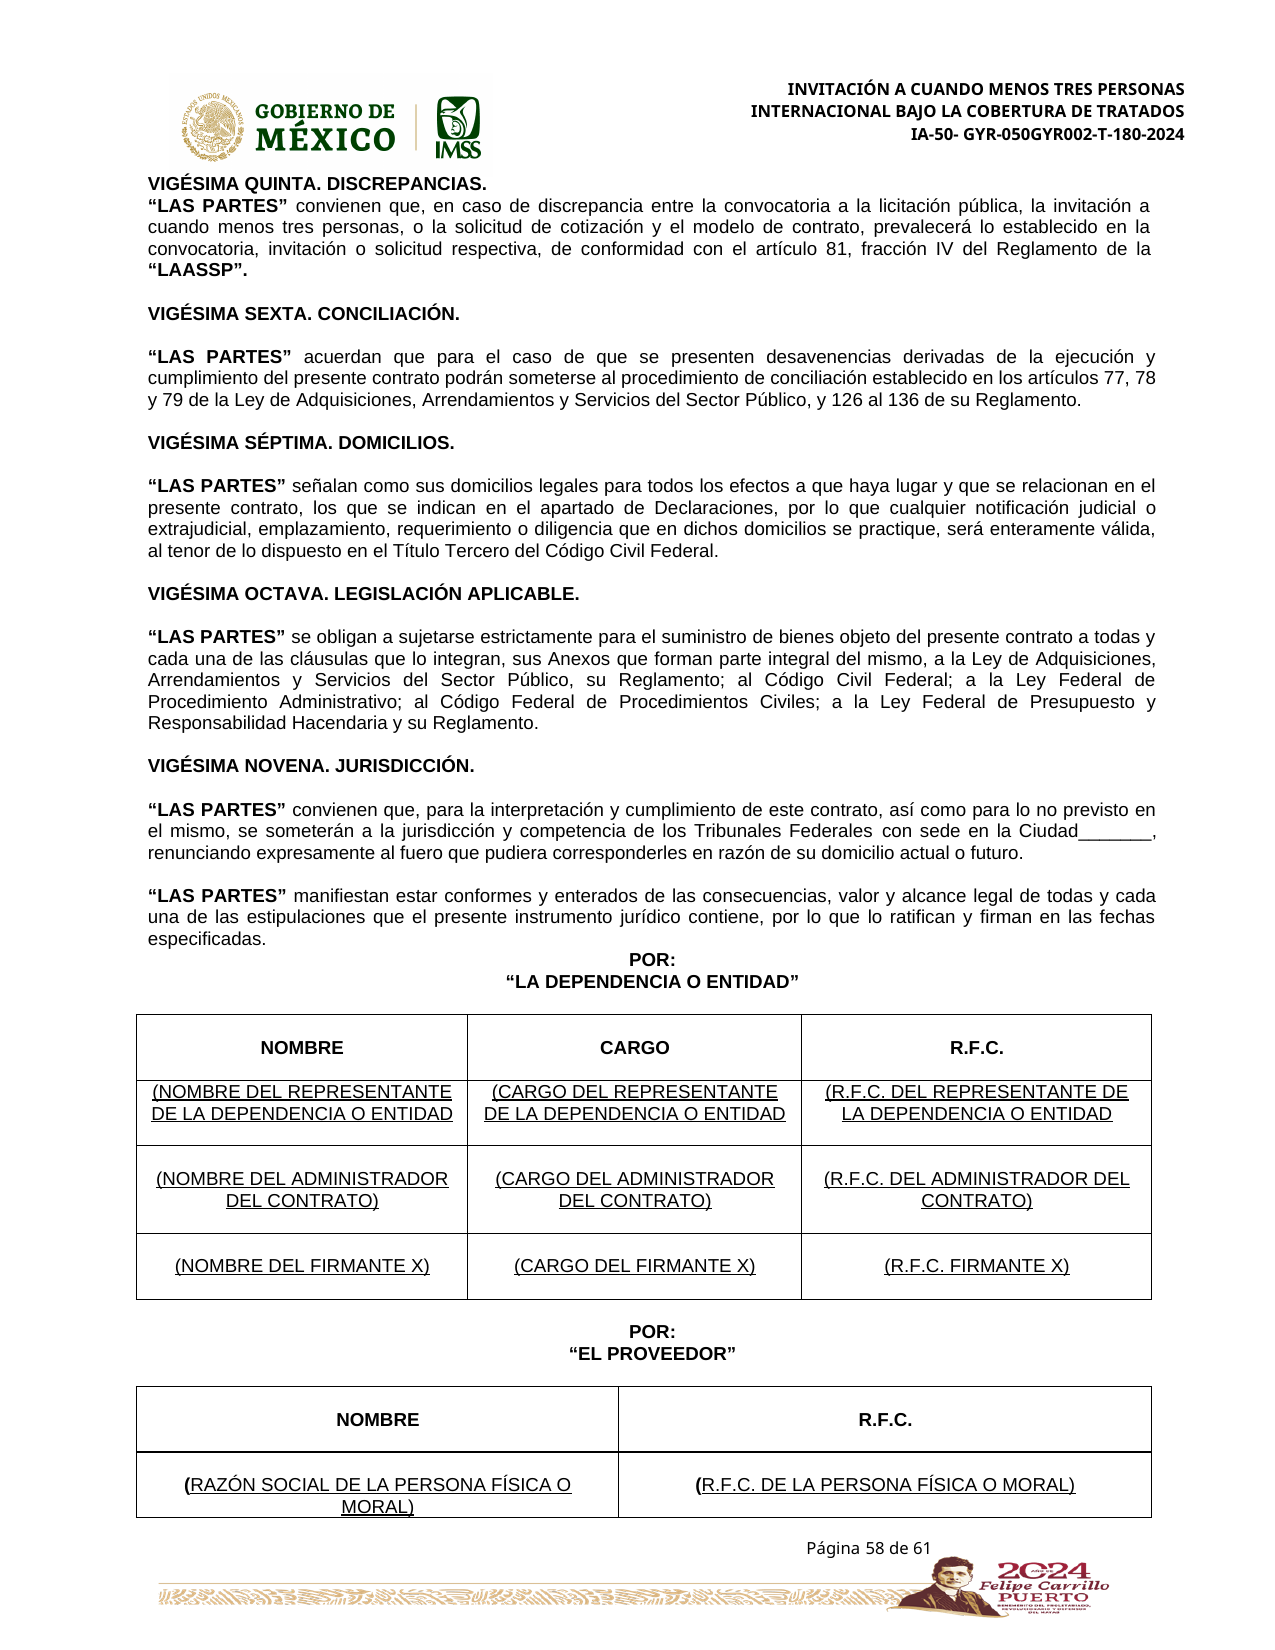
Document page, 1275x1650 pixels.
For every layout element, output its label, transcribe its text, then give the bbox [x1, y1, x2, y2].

text “LA DEPENDENCIA O ENTIDAD” [148, 971, 1157, 992]
table_cell (R.F.C. DEL ADMINISTRADOR DEL CONTRATO) [802, 1146, 1151, 1233]
table_header NOMBRE [137, 1015, 467, 1080]
text “LAS PARTES” se obligan a sujetarse estrictamente para el suministro de bienes objeto del presente contrato a todas y cada una de las cláusulas que lo integran, sus Anexos que forman parte integral del mismo, a la Ley de Adquisiciones, Arrendamientos y Servicios del Sector Público, su Reglamento; al Código Civil Federal; a la Ley Federal de Procedimiento Administrativo; al Código Federal de Procedimientos Civiles; a la Ley Federal de Presupuesto y Responsabilidad Hacendaria y su Reglamento. [148, 626, 1157, 734]
picture [147, 1546, 1113, 1622]
text VIGÉSIMA OCTAVA. LEGISLACIÓN APLICABLE. [148, 583, 1157, 604]
table_header R.F.C. [802, 1015, 1151, 1080]
table_cell (CARGO DEL FIRMANTE X) [468, 1234, 801, 1298]
text VIGÉSIMA NOVENA. JURISDICCIÓN. [148, 755, 1157, 777]
table_cell (R.F.C. DEL REPRESENTANTE DE LA DEPENDENCIA O ENTIDAD [802, 1081, 1151, 1145]
text VIGÉSIMA SEXTA. CONCILIACIÓN. [148, 302, 1157, 324]
table_cell (NOMBRE DEL ADMINISTRADOR DEL CONTRATO) [137, 1146, 467, 1233]
table_header CARGO [468, 1015, 801, 1080]
text “EL PROVEEDOR” [148, 1343, 1157, 1364]
text “LAS PARTES” señalan como sus domicilios legales para todos los efectos a que haya lugar y que se relacionan en el presente contrato, los que se indican en el apartado de Declaraciones, por lo que cualquier notificación judicial o extrajudicial, emplazamiento, requerimiento o diligencia que en dichos domicilios se practique, será enteramente válida, al tenor de lo dispuesto en el Título Tercero del Código Civil Federal. [148, 475, 1157, 561]
table_cell (R.F.C. FIRMANTE X) [802, 1234, 1151, 1298]
table_cell (NOMBRE DEL FIRMANTE X) [137, 1234, 467, 1298]
table_cell (CARGO DEL REPRESENTANTE DE LA DEPENDENCIA O ENTIDAD [468, 1081, 801, 1145]
table_cell (NOMBRE DEL REPRESENTANTE DE LA DEPENDENCIA O ENTIDAD [137, 1081, 467, 1145]
text “LAS PARTES” convienen que, en caso de discrepancia entre la convocatoria a la licitación pública, la invitación a cuando menos tres personas, o la solicitud de cotización y el modelo de contrato, prevalecerá lo establecido en la convocatoria, invitación o solicitud respectiva, de conformidad con el artículo 81, fracción IV del Reglamento de la “LAASSP”. [148, 194, 1152, 281]
table_cell (RAZÓN SOCIAL DE LA PERSONA FÍSICA O MORAL) [137, 1453, 618, 1517]
picture [168, 73, 493, 173]
table_cell (CARGO DEL ADMINISTRADOR DEL CONTRATO) [468, 1146, 801, 1233]
text VIGÉSIMA SÉPTIMA. DOMICILIOS. [148, 432, 1157, 453]
text “LAS PARTES” convienen que, para la interpretación y cumplimiento de este contrato, así como para lo no previsto en el mismo, se someterán a la jurisdicción y competencia de los Tribunales Federales con sede en la Ciudad_______, renunciando expresamente al fuero que pudiera corresponderles en razón de su domicilio actual o futuro. [148, 798, 1157, 863]
text “LAS PARTES” manifiestan estar conformes y enterados de las consecuencias, valor y alcance legal de todas y cada una de las estipulaciones que el presente instrumento jurídico contiene, por lo que lo ratifican y firman en las fechas especificadas. [148, 884, 1157, 949]
table_cell (R.F.C. DE LA PERSONA FÍSICA O MORAL) [619, 1453, 1151, 1517]
table_header NOMBRE [137, 1387, 618, 1451]
text POR: [148, 949, 1157, 971]
table_header R.F.C. [619, 1387, 1151, 1451]
text POR: [148, 1321, 1157, 1343]
text “LAS PARTES” acuerdan que para el caso de que se presenten desavenencias derivadas de la ejecución y cumplimiento del presente contrato podrán someterse al procedimiento de conciliación establecido en los artículos 77, 78 y 79 de la Ley de Adquisiciones, Arrendamientos y Servicios del Sector Público, y 126 al 136 de su Reglamento. [148, 346, 1157, 410]
text VIGÉSIMA QUINTA. DISCREPANCIAS. [148, 173, 1157, 194]
